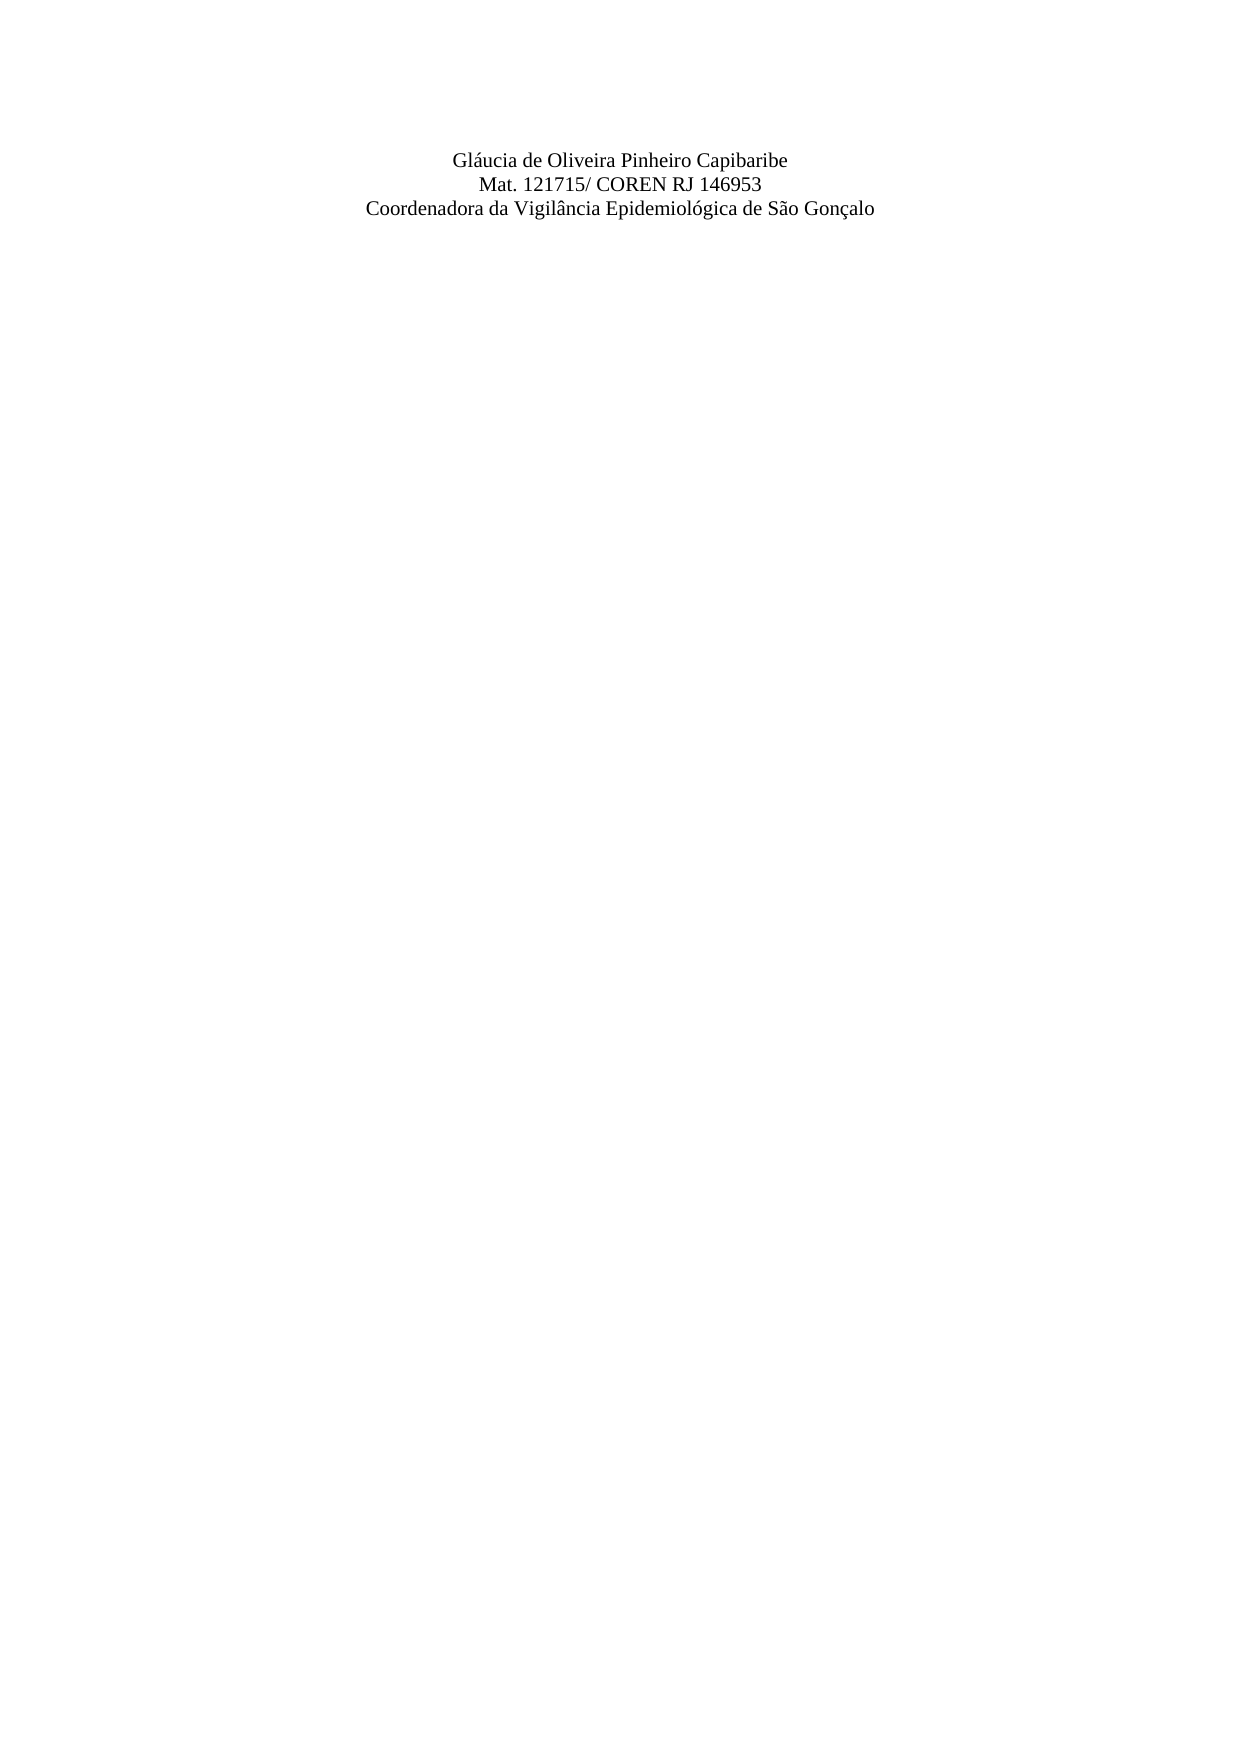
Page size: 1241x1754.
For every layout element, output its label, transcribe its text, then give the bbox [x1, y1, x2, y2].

text Coordenadora da Vigilância Epidemiológica de São Gonçalo [177, 196, 1063, 220]
text Gláucia de Oliveira Pinheiro Capibaribe [177, 148, 1063, 172]
text Mat. 121715/ COREN RJ 146953 [177, 172, 1063, 196]
